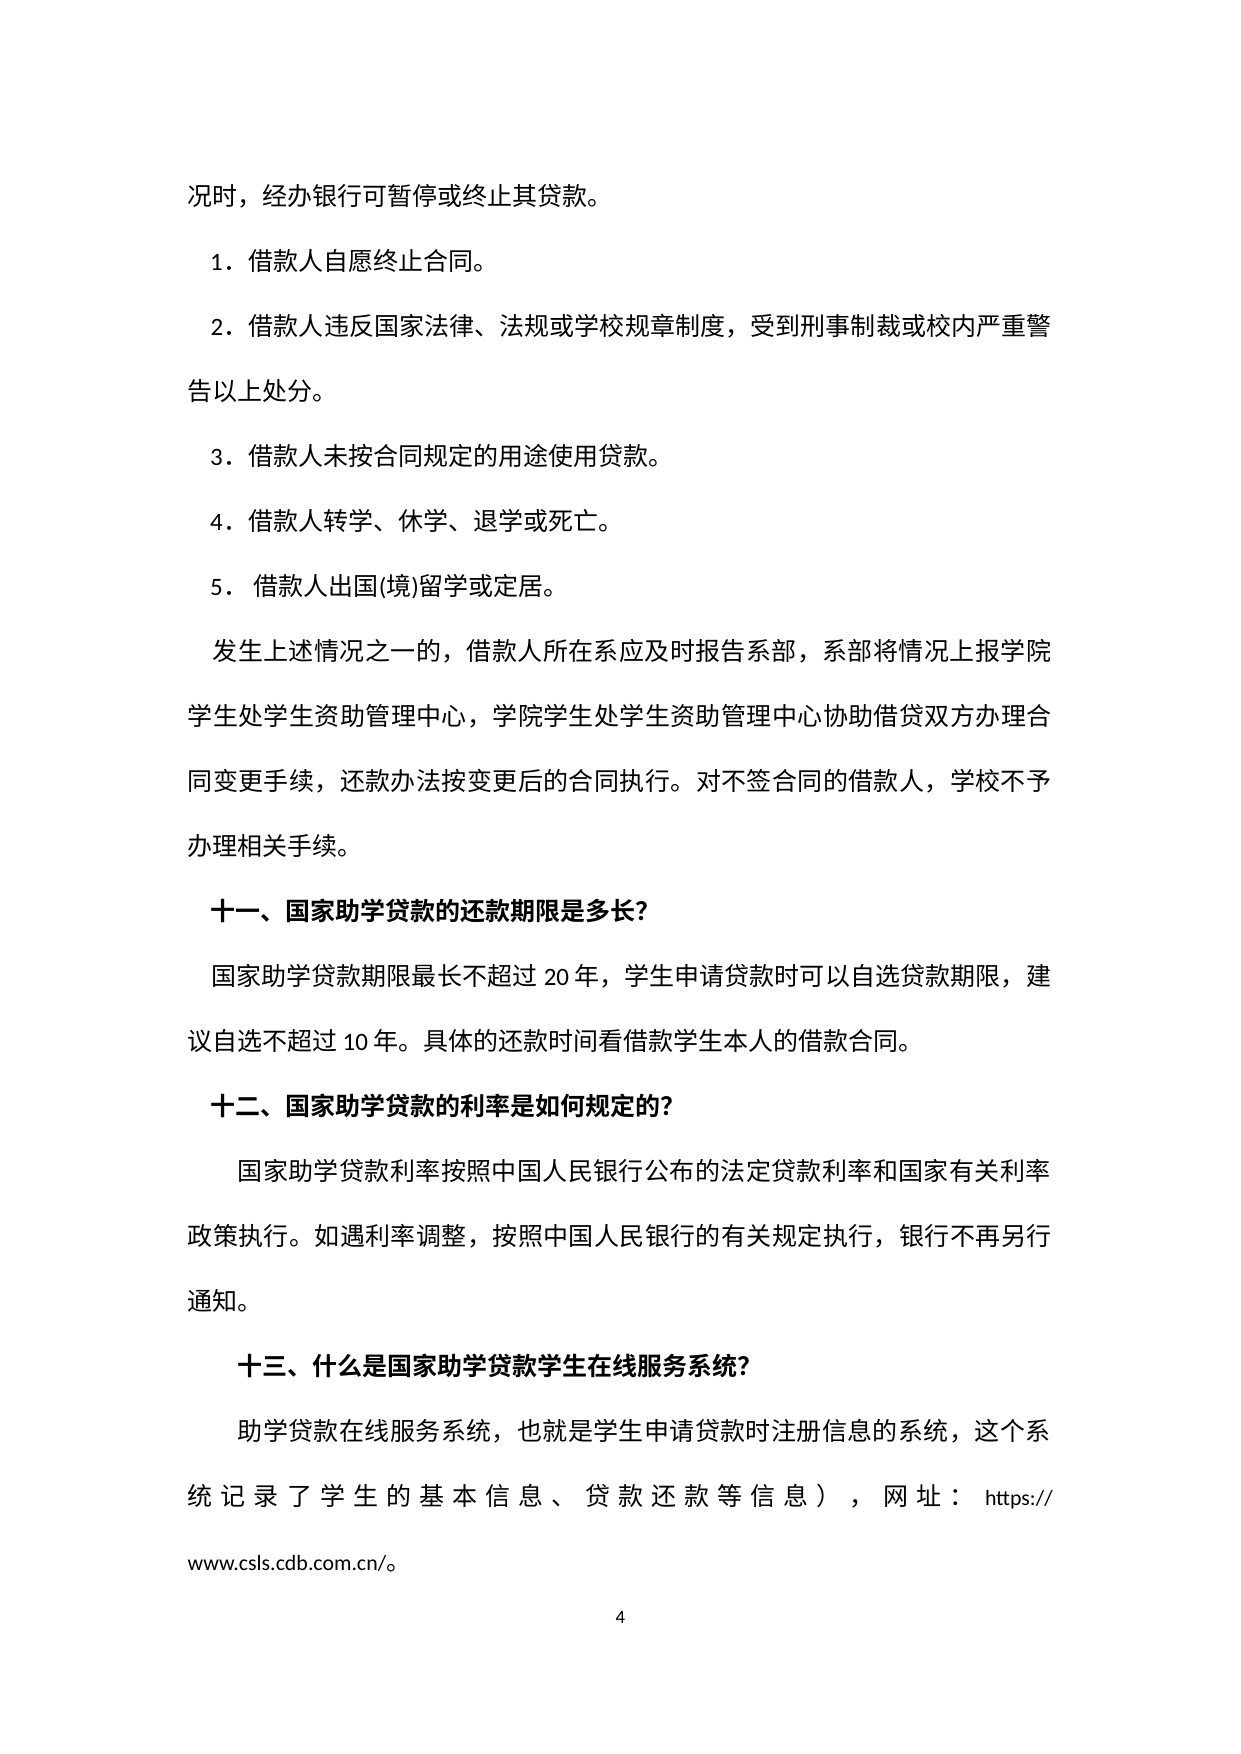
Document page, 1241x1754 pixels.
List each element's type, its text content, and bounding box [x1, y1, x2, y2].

text 国家助学贷款利率按照中国人民银行公布的法定贷款利率和国家有关利率政策执行。如遇利率调整，按照中国人民银行的有关规定执行，银行不再另行通知。 [187, 1137, 1053, 1332]
text 5． 借款人出国(境)留学或定居。 [187, 552, 1053, 617]
text 助学贷款在线服务系统，也就是学生申请贷款时注册信息的系统，这个系统记录了学生的基本信息、贷款还款等信息），网址：https://www.csls.cdb.com.cn/。 [187, 1397, 1053, 1592]
text 国家助学贷款期限最长不超过20年，学生申请贷款时可以自选贷款期限，建议自选不超过10年。具体的还款时间看借款学生本人的借款合同。 [187, 942, 1053, 1072]
text 十一、国家助学贷款的还款期限是多长？ [187, 877, 1053, 942]
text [187, 162, 1053, 227]
text 十二、国家助学贷款的利率是如何规定的？ [187, 1072, 1053, 1137]
text 1．借款人自愿终止合同。 [187, 227, 1053, 292]
text 发生上述情况之一的，借款人所在系应及时报告系部，系部将情况上报学院学生处学生资助管理中心，学院学生处学生资助管理中心协助借贷双方办理合同变更手续，还款办法按变更后的合同执行。对不签合同的借款人，学校不予办理相关手续。 [187, 617, 1053, 877]
text 十三、什么是国家助学贷款学生在线服务系统？ [187, 1332, 1053, 1397]
text 4．借款人转学、休学、退学或死亡。 [187, 487, 1053, 552]
text 2．借款人违反国家法律、法规或学校规章制度，受到刑事制裁或校内严重警告以上处分。 [187, 292, 1053, 422]
text 3．借款人未按合同规定的用途使用贷款。 [187, 422, 1053, 487]
